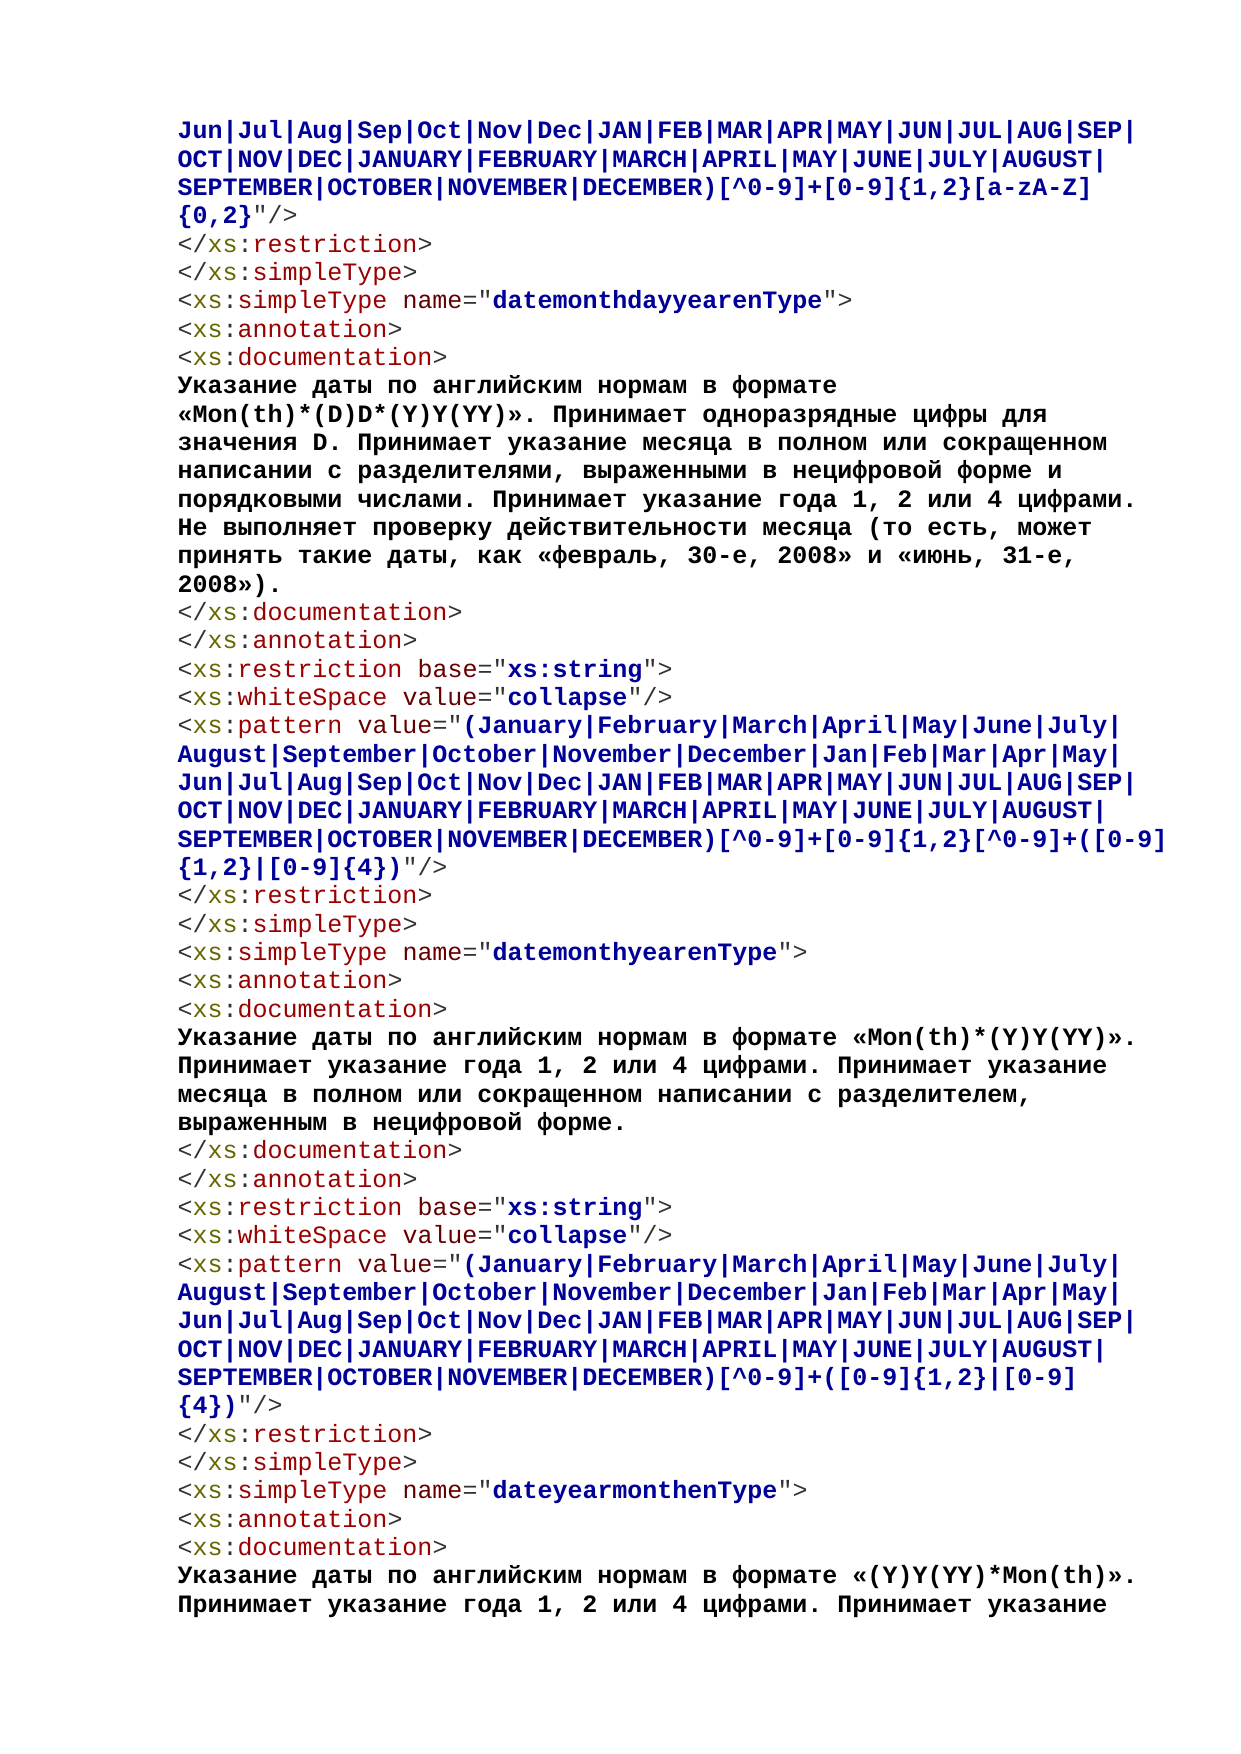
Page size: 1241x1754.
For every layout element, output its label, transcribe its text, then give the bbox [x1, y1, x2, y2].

text </xs:documentation> [177, 1138, 1181, 1166]
text </xs:annotation> [177, 628, 1181, 656]
text <xs:documentation> [177, 996, 1181, 1025]
text <xs:pattern value="(January|February|March|April|May|June|July|August|September|October|November|December|Jan|Feb|Mar|Apr|May|Jun|Jul|Aug|Sep|Oct|Nov|Dec|JAN|FEB|MAR|APR|MAY|JUN|JUL|AUG|SEP|OCT|NOV|DEC|JANUARY|FEBRUARY|MARCH|APRIL|MAY|JUNE|JULY|AUGUST|SEPTEMBER|OCTOBER|NOVEMBER|DECEMBER)[^0-9]+[0-9]{1,2}[^0-9]+([0-9]{1,2}|[0-9]{4})"/> [177, 713, 1181, 883]
text Указание даты по английским нормам в формате «Mon(th)*(D)D*(Y)Y(YY)». Принимает одноразрядные цифры для значения D. Принимает указание месяца в полном или сокращенном написании с разделителями, выраженными в нецифровой форме и порядковыми числами. Принимает указание года 1, 2 или 4 цифрами. Не выполняет проверку действительности месяца (то есть, может принять такие даты, как «февраль, 30-е, 2008» и «июнь, 31-е, 2008»). [177, 373, 1181, 600]
text <xs:simpleType name="datemonthdayyearenType"> [177, 288, 1181, 316]
text </xs:annotation> [177, 1166, 1181, 1195]
text </xs:simpleType> [177, 260, 1181, 288]
text <xs:pattern value="(January|February|March|April|May|June|July|August|September|October|November|December|Jan|Feb|Mar|Apr|May|Jun|Jul|Aug|Sep|Oct|Nov|Dec|JAN|FEB|MAR|APR|MAY|JUN|JUL|AUG|SEP|OCT|NOV|DEC|JANUARY|FEBRUARY|MARCH|APRIL|MAY|JUNE|JULY|AUGUST|SEPTEMBER|OCTOBER|NOVEMBER|DECEMBER)[^0-9]+([0-9]{1,2}|[0-9]{4})"/> [177, 1251, 1181, 1421]
text <xs:documentation> [177, 345, 1181, 373]
text <xs:annotation> [177, 968, 1181, 996]
text <xs:annotation> [177, 1506, 1181, 1535]
text </xs:restriction> [177, 231, 1181, 260]
text </xs:simpleType> [177, 1450, 1181, 1478]
text <xs:simpleType name="datemonthyearenType"> [177, 940, 1181, 968]
text <xs:restriction base="xs:string"> [177, 656, 1181, 685]
text </xs:simpleType> [177, 911, 1181, 940]
text <xs:whiteSpace value="collapse"/> [177, 685, 1181, 713]
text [177, 118, 1181, 231]
text Указание даты по английским нормам в формате «Mon(th)*(Y)Y(YY)». Принимает указание года 1, 2 или 4 цифрами. Принимает указание месяца в полном или сокращенном написании с разделителем, выраженным в нецифровой форме. [177, 1025, 1181, 1138]
text <xs:annotation> [177, 316, 1181, 345]
text <xs:simpleType name="dateyearmonthenType"> [177, 1478, 1181, 1506]
text </xs:restriction> [177, 883, 1181, 911]
text <xs:restriction base="xs:string"> [177, 1195, 1181, 1223]
text <xs:whiteSpace value="collapse"/> [177, 1223, 1181, 1251]
text </xs:documentation> [177, 600, 1181, 628]
text <xs:documentation> [177, 1535, 1181, 1563]
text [177, 1563, 1181, 1620]
text </xs:restriction> [177, 1421, 1181, 1450]
